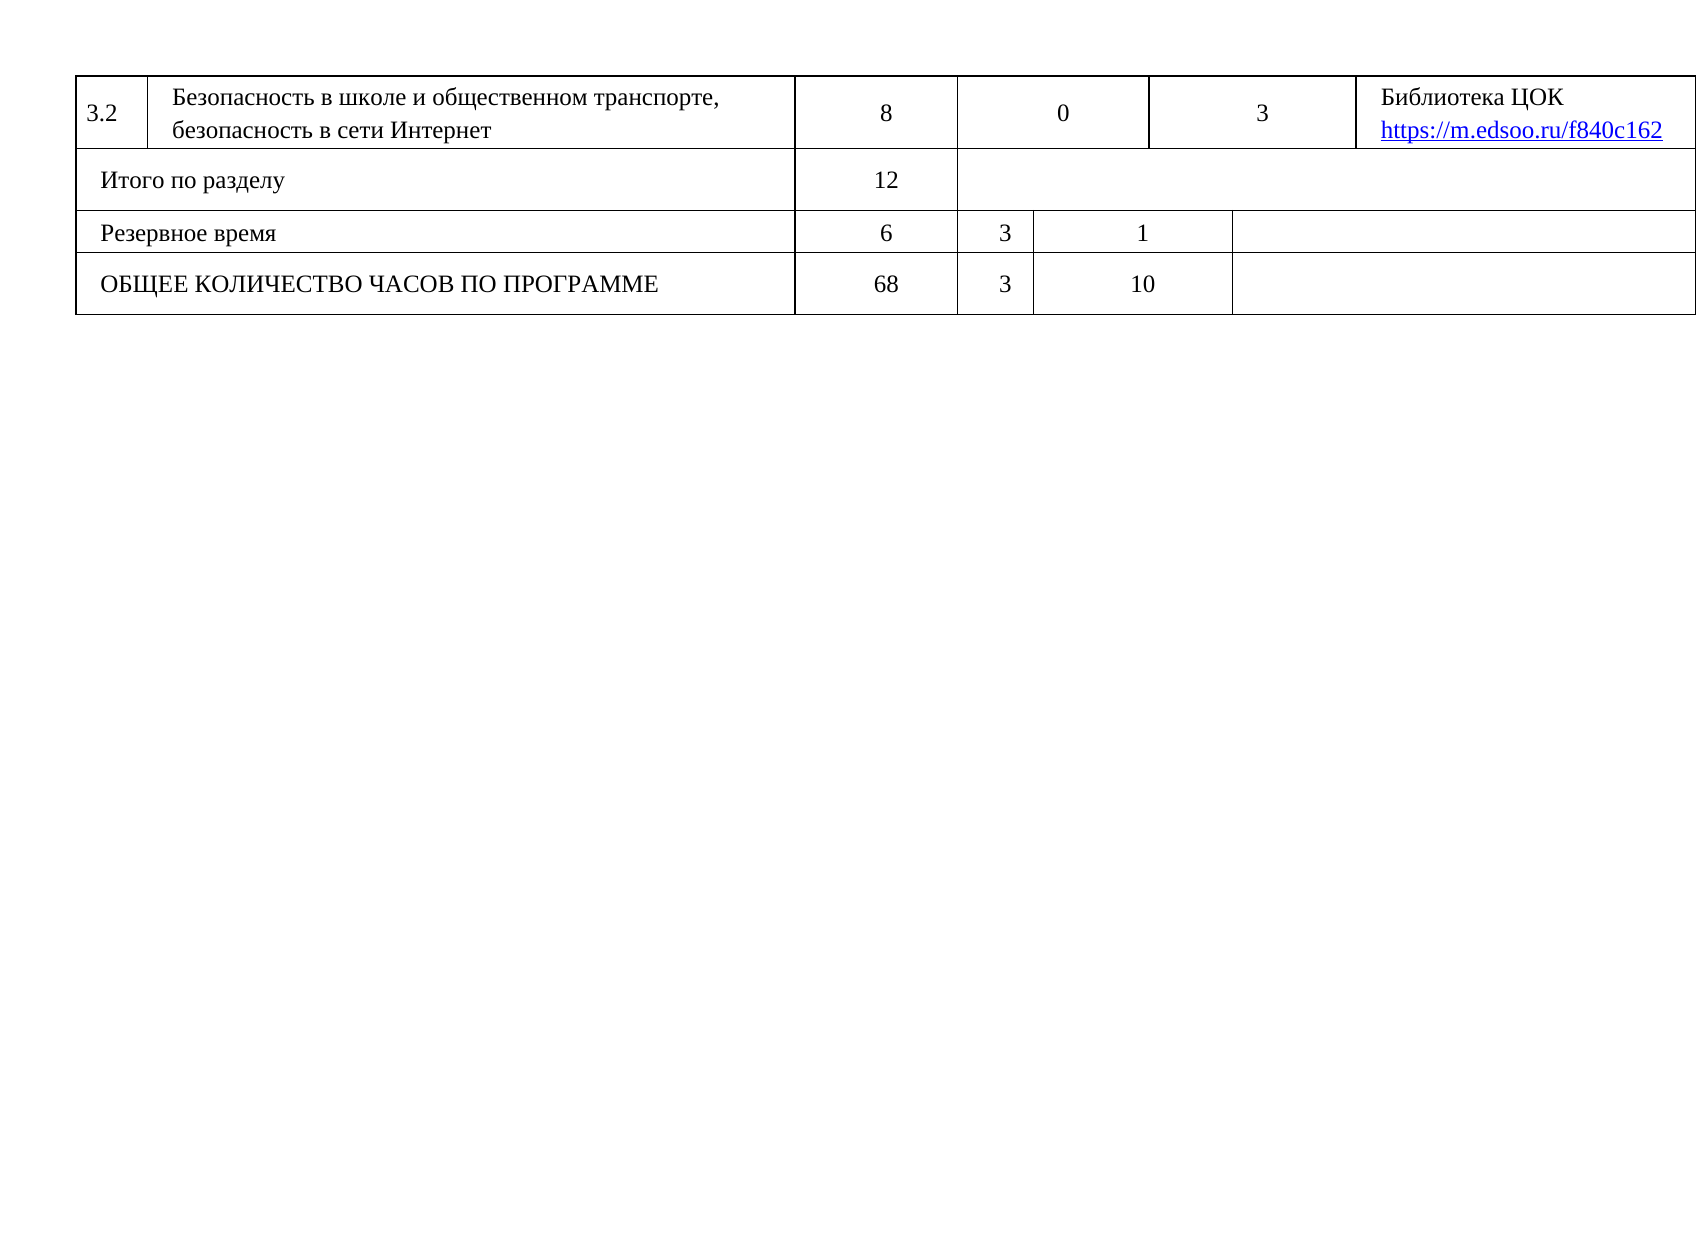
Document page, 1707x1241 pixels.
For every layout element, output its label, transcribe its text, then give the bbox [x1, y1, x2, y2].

table_cell ОБЩЕЕ КОЛИЧЕСТВО ЧАСОВ ПО ПРОГРАММЕ [77, 253, 794, 314]
table_cell Безопасность в школе и общественном транспорте, безопасность в сети Интернет [148, 77, 794, 147]
table_cell 6 [796, 211, 957, 251]
table_cell 10 [1034, 253, 1232, 314]
table_cell [1233, 253, 1695, 314]
table_cell 8 [796, 77, 957, 147]
table_cell Итого по разделу [77, 149, 794, 210]
table_cell 3 [958, 211, 1033, 251]
table_cell 3 [1150, 77, 1355, 147]
table_cell 12 [796, 149, 957, 210]
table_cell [1357, 77, 1695, 147]
table_cell 3.2 [77, 77, 147, 147]
table_cell [958, 149, 1695, 210]
table_cell 68 [796, 253, 957, 314]
table_cell 3 [958, 253, 1033, 314]
table_cell Резервное время [77, 211, 794, 251]
table_cell 1 [1034, 211, 1232, 251]
table_cell 0 [958, 77, 1148, 147]
table_cell [1233, 211, 1695, 251]
